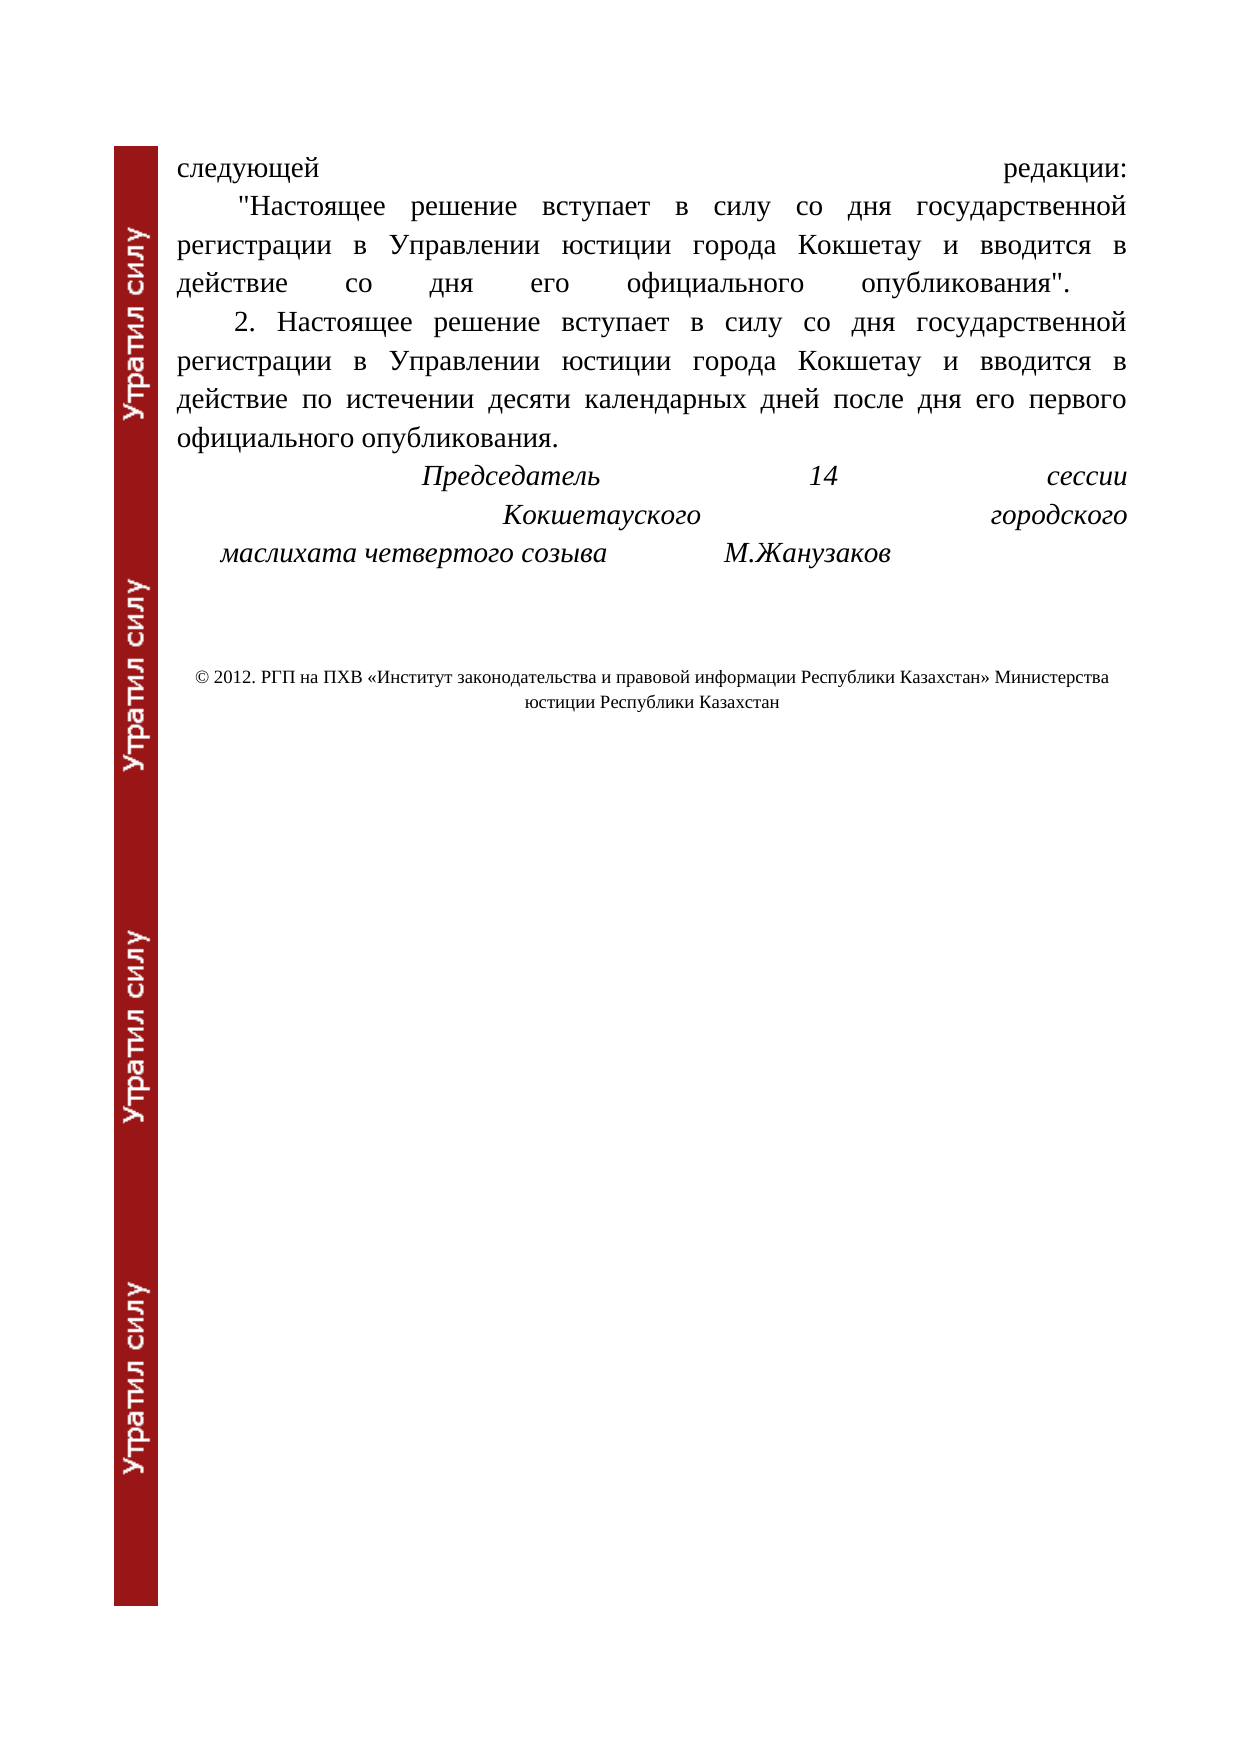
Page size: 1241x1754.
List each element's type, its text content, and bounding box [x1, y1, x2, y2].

picture [114, 453, 158, 458]
text © 2012. РГП на ПХВ «Институт законодательства и правовой информации Республики Казахстан» Министерства юстиции Республики Казахстан [112, 666, 1128, 712]
text Председатель 14 сессии Кокшетауского городского маслихата четвертого созыва М.Жанузаков [112, 458, 1128, 569]
picture [114, 569, 158, 666]
picture [114, 146, 158, 150]
picture [114, 712, 158, 1606]
